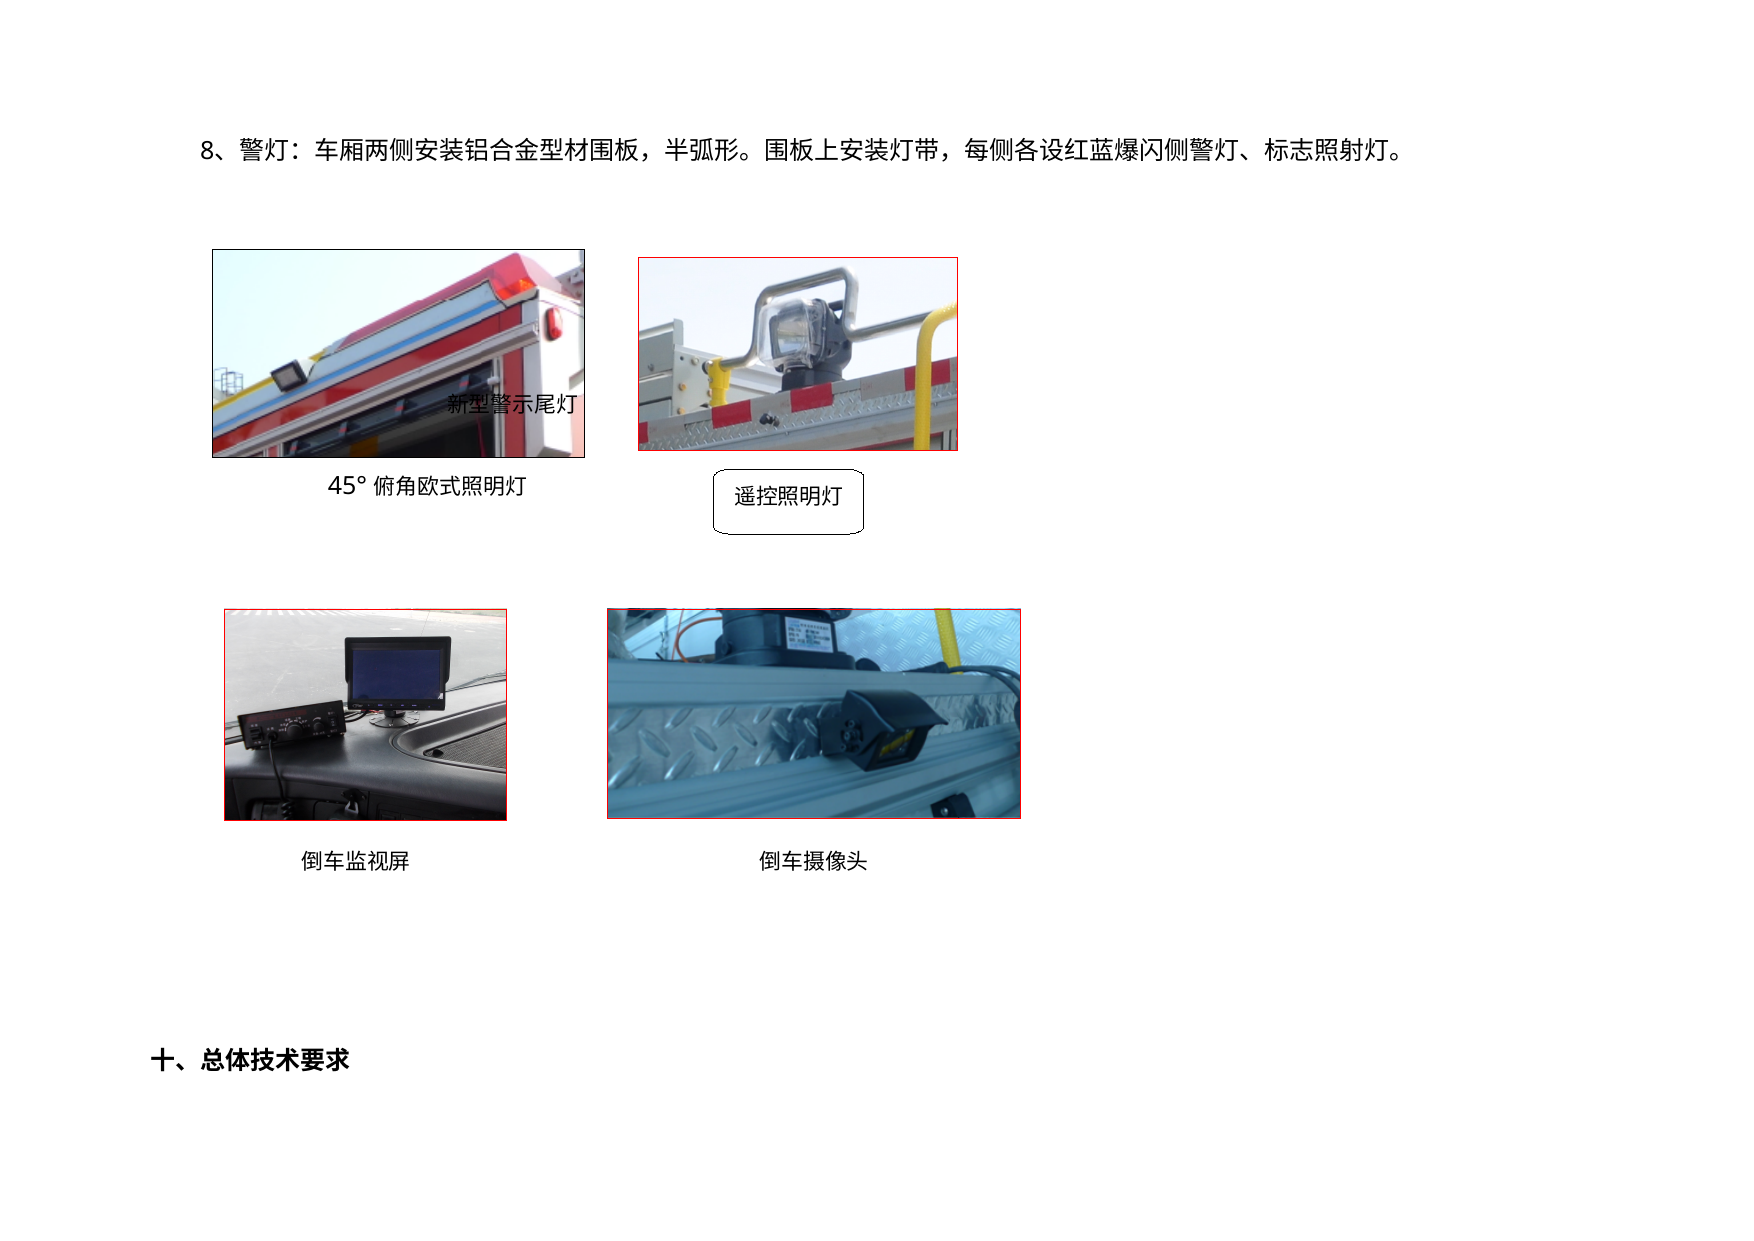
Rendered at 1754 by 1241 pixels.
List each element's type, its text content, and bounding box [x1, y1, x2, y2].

text 十、总体技术要求 [150, 1026, 1604, 1091]
picture [639, 258, 957, 450]
picture [608, 610, 1020, 818]
picture [213, 250, 584, 457]
text 8、警灯：车厢两侧安装铝合金型材围板，半弧形。围板上安装灯带，每侧各设红蓝爆闪侧警灯、标志照射灯。 [150, 116, 1604, 181]
picture [225, 610, 506, 820]
